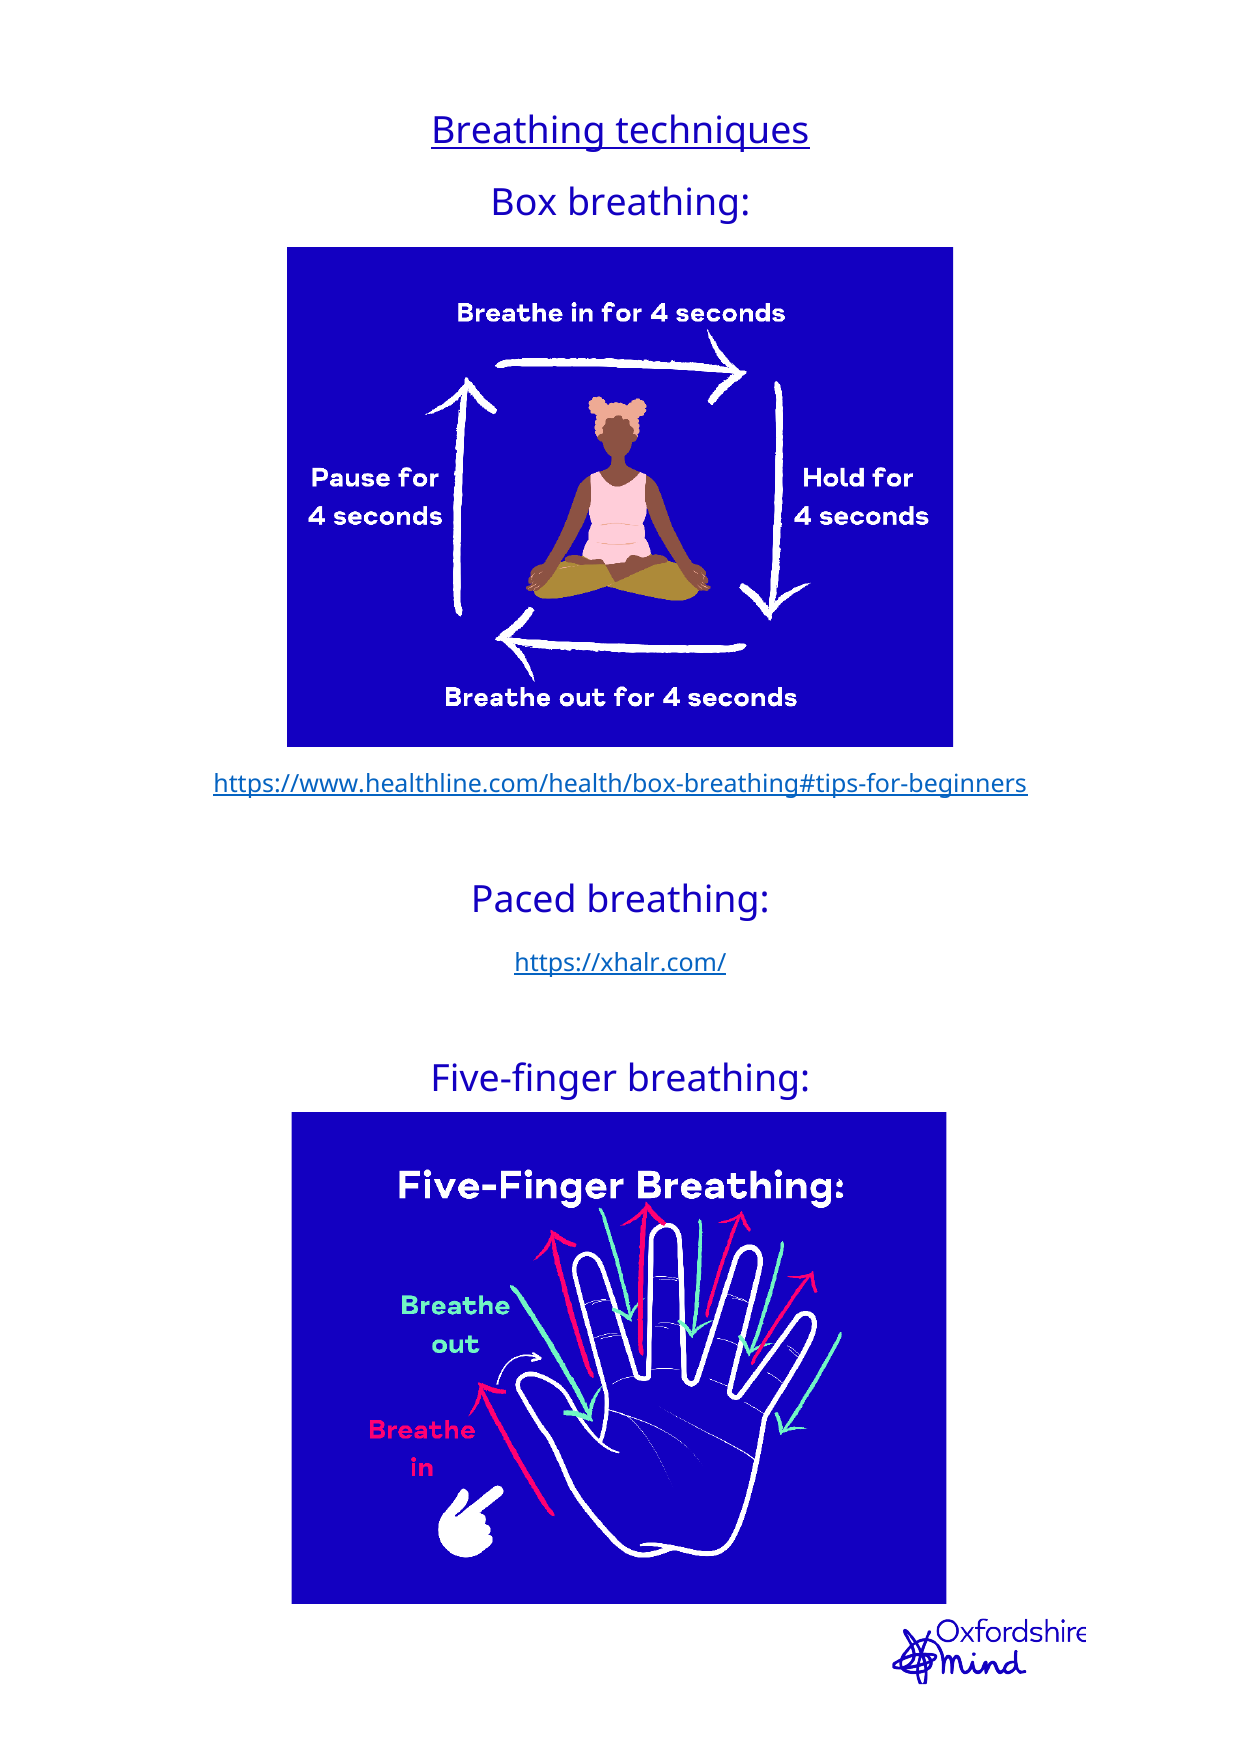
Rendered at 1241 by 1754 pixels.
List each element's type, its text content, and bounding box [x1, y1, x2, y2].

text Paced breathing: [150, 872, 1090, 923]
text https://xhalr.com/ [150, 944, 1090, 978]
picture [287, 247, 954, 747]
text https://www.healthline.com/health/box-breathing#tips-for-beginners [150, 766, 1090, 800]
picture [892, 1618, 1086, 1684]
text Five-finger breathing: [150, 1051, 1090, 1102]
picture [290, 1112, 947, 1603]
text Breathing techniques [150, 103, 1090, 154]
text Box breathing: [150, 175, 1090, 226]
